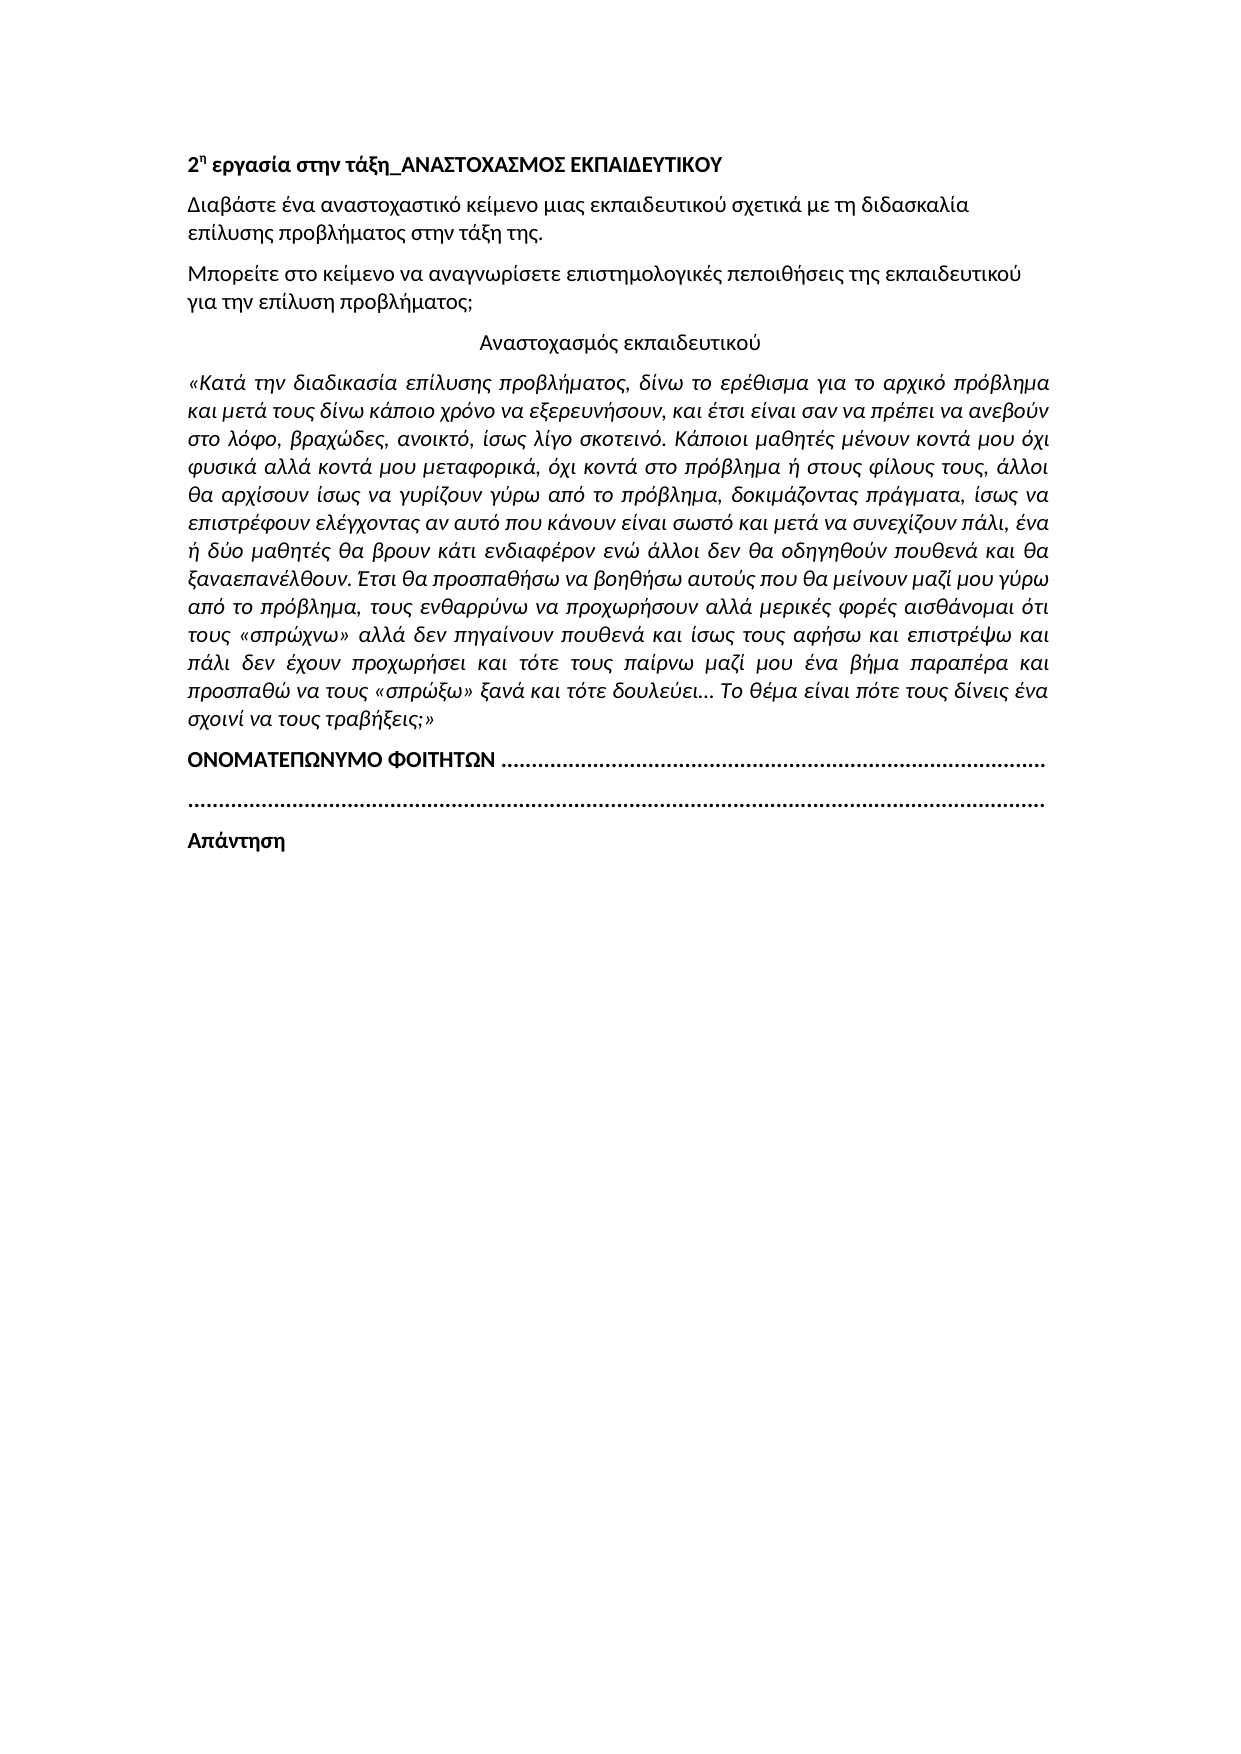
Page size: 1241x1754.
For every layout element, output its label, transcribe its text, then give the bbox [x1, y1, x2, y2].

text «Κατά την διαδικασία επίλυσης προβλήματος, δίνω το ερέθισμα για το αρχικό πρόβλημα και μετά τους δίνω κάποιο χρόνο να εξερευνήσουν, και έτσι είναι σαν να πρέπει να ανεβούν στο λόφο, βραχώδες, ανοικτό, ίσως λίγο σκοτεινό. Κάποιοι μαθητές μένουν κοντά μου όχι φυσικά αλλά κοντά μου μεταφορικά, όχι κοντά στο πρόβλημα ή στους φίλους τους, άλλοι θα αρχίσουν ίσως να γυρίζουν γύρω από το πρόβλημα, δοκιμάζοντας πράγματα, ίσως να επιστρέφουν ελέγχοντας αν αυτό που κάνουν είναι σωστό και μετά να συνεχίζουν πάλι, ένα ή δύο μαθητές θα βρουν κάτι ενδιαφέρον ενώ άλλοι δεν θα οδηγηθούν πουθενά και θα ξαναεπανέλθουν. Έτσι θα προσπαθήσω να βοηθήσω αυτούς που θα μείνουν μαζί μου γύρω από το πρόβλημα, τους ενθαρρύνω να προχωρήσουν αλλά μερικές φορές αισθάνομαι ότι τους «σπρώχνω» αλλά δεν πηγαίνουν πουθενά και ίσως τους αφήσω και επιστρέψω και πάλι δεν έχουν προχωρήσει και τότε τους παίρνω μαζί μου ένα βήμα παραπέρα και προσπαθώ να τους «σπρώξω» ξανά και τότε δουλεύει… Το θέμα είναι πότε τους δίνεις ένα σχοινί να τους τραβήξεις;» [187, 368, 1053, 732]
text 2η εργασία στην τάξη_ΑΝΑΣΤΟΧΑΣΜΟΣ ΕΚΠΑΙΔΕΥΤΙΚΟΥ [187, 150, 1053, 178]
text Διαβάστε ένα αναστοχαστικό κείμενο μιας εκπαιδευτικού σχετικά με τη διδασκαλία επίλυσης προβλήματος στην τάξη της. [187, 191, 1053, 247]
text ΟΝΟΜΑΤΕΠΩΝΥΜΟ ΦΟΙΤΗΤΩΝ ......................................................................................... [187, 745, 1053, 773]
text Απάντηση [187, 826, 1053, 854]
text ............................................................................................................................................ [187, 785, 1053, 813]
text Αναστοχασμός εκπαιδευτικού [187, 328, 1053, 356]
text Μπορείτε στο κείμενο να αναγνωρίσετε επιστημολογικές πεποιθήσεις της εκπαιδευτικού για την επίλυση προβλήματος; [187, 259, 1053, 315]
